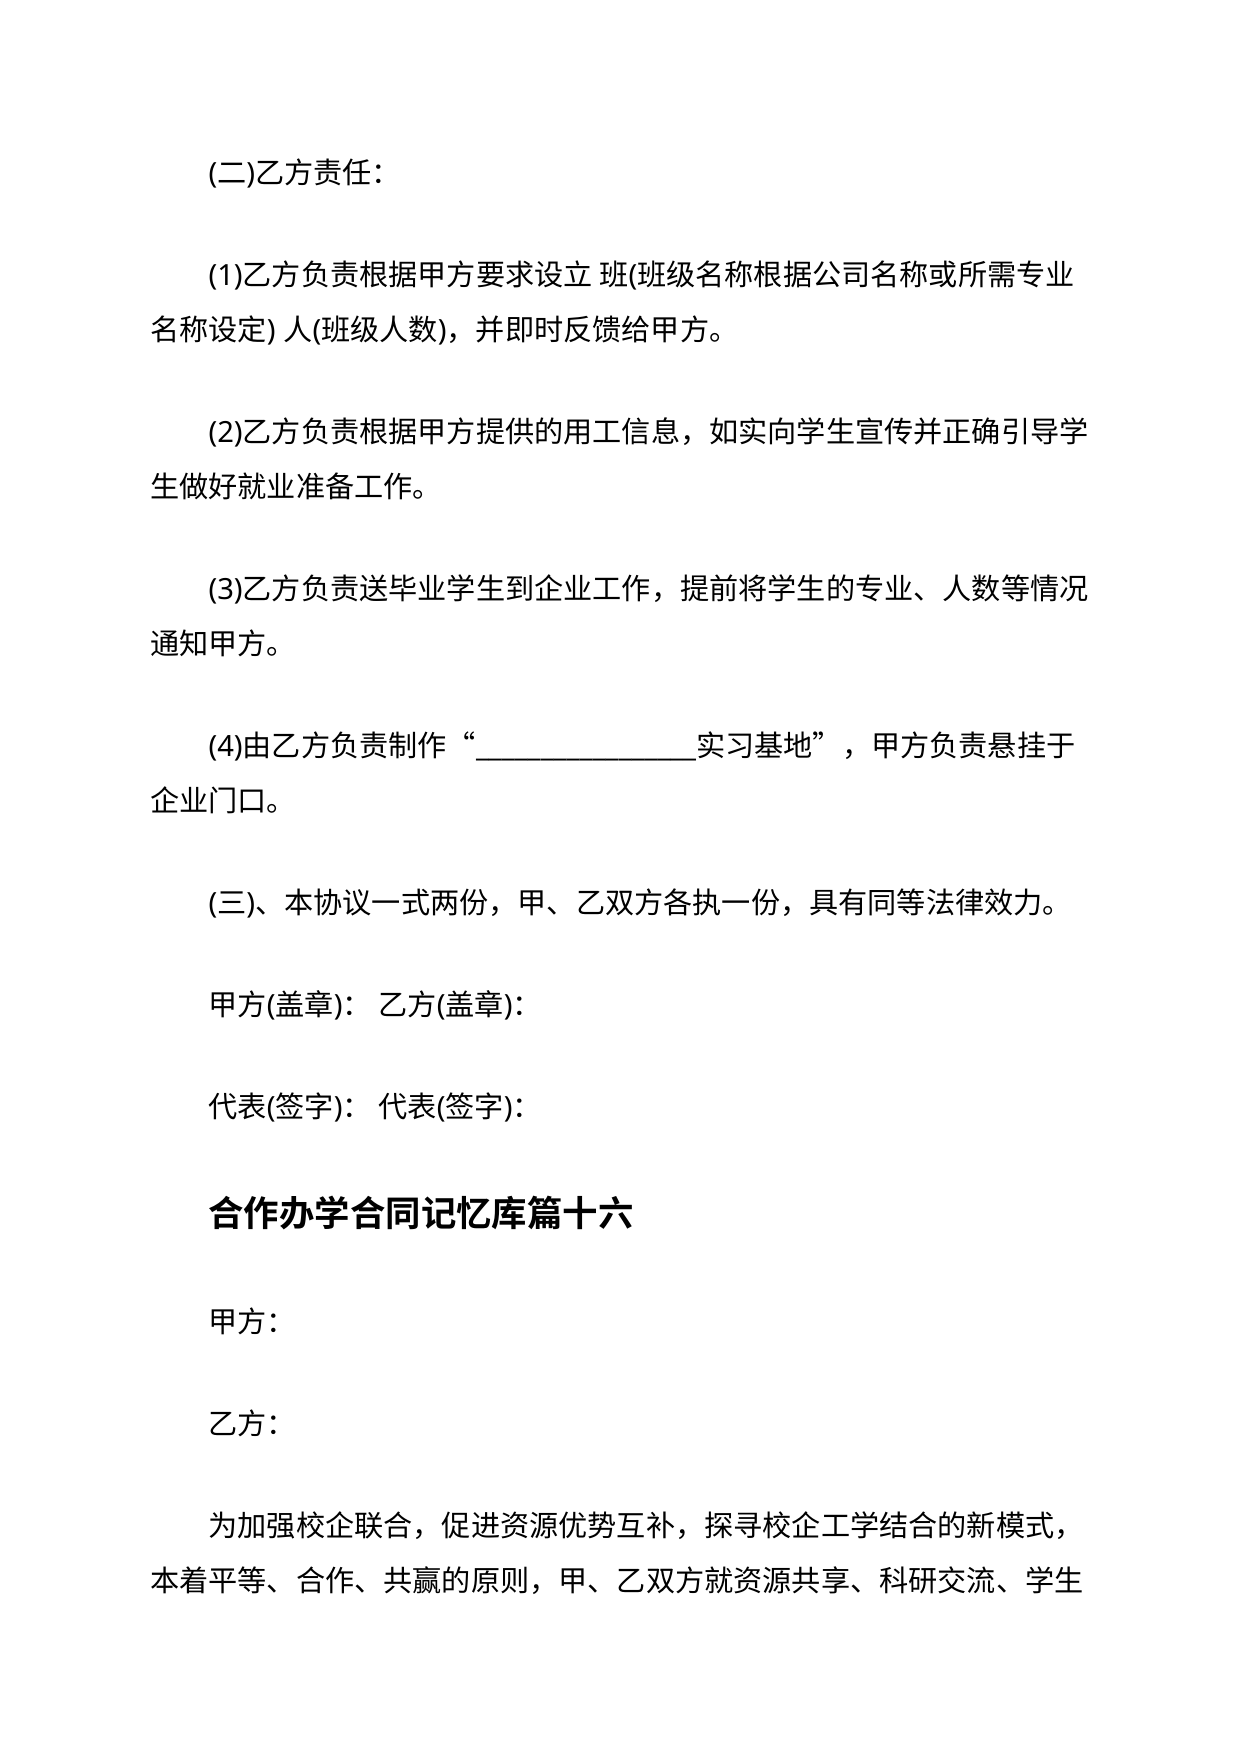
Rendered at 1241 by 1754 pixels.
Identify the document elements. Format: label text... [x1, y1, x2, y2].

text (2)乙方负责根据甲方提供的用工信息，如实向学生宣传并正确引导学生做好就业准备工作。 [150, 409, 1090, 506]
text 合作办学合同记忆库篇十六 [150, 1185, 1090, 1236]
text 代表(签字)： 代表(签字)： [150, 1083, 1090, 1126]
text (1)乙方负责根据甲方要求设立 班(班级名称根据公司名称或所需专业名称设定) 人(班级人数)，并即时反馈给甲方。 [150, 252, 1090, 349]
text 甲方(盖章)： 乙方(盖章)： [150, 981, 1090, 1024]
text (4)由乙方负责制作“_________________实习基地”，甲方负责悬挂于企业门口。 [150, 722, 1090, 820]
text (三)、本协议一式两份，甲、乙双方各执一份，具有同等法律效力。 [150, 879, 1090, 922]
text (3)乙方负责送毕业学生到企业工作，提前将学生的专业、人数等情况通知甲方。 [150, 566, 1090, 663]
text (二)乙方责任： [150, 150, 1090, 192]
text 乙方： [150, 1400, 1090, 1443]
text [150, 1502, 1090, 1599]
text 甲方： [150, 1299, 1090, 1341]
